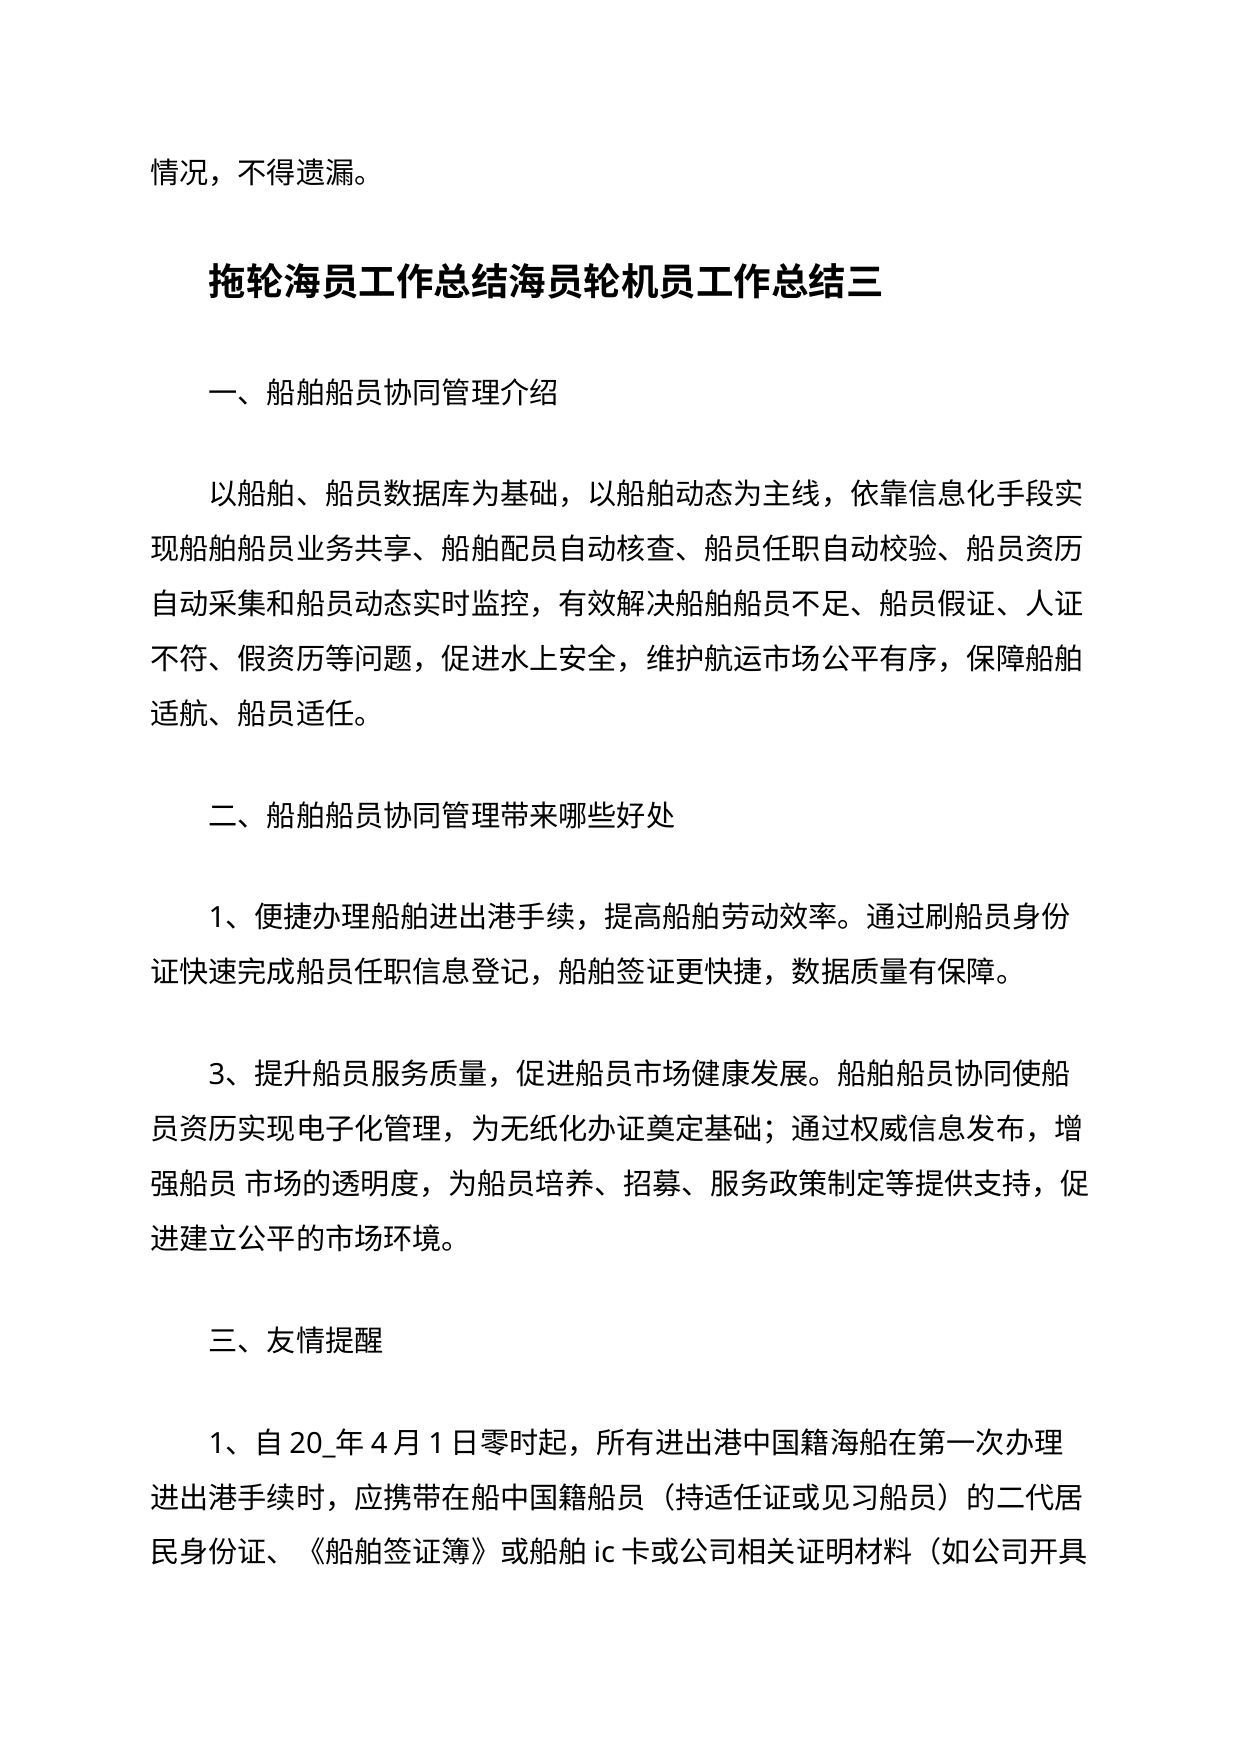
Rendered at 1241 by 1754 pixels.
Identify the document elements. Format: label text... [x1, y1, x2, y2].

text 以船舶、船员数据库为基础，以船舶动态为主线，依靠信息化手段实现船舶船员业务共享、船舶配员自动核查、船员任职自动校验、船员资历自动采集和船员动态实时监控，有效解决船舶船员不足、船员假证、人证不符、假资历等问题，促进水上安全，维护航运市场公平有序，保障船舶适航、船员适任。 [150, 471, 1090, 733]
text 二、船舶船员协同管理带来哪些好处 [150, 792, 1090, 834]
text 拖轮海员工作总结海员轮机员工作总结三 [150, 252, 1090, 306]
text 一、船舶船员协同管理介绍 [150, 369, 1090, 411]
text 3、提升船员服务质量，促进船员市场健康发展。船舶船员协同使船员资历实现电子化管理，为无纸化办证奠定基础；通过权威信息发布，增强船员 市场的透明度，为船员培养、招募、服务政策制定等提供支持，促进建立公平的市场环境。 [150, 1051, 1090, 1258]
text 三、友情提醒 [150, 1317, 1090, 1360]
text 1、便捷办理船舶进出港手续，提高船舶劳动效率。通过刷船员身份证快速完成船员任职信息登记，船舶签证更快捷，数据质量有保障。 [150, 894, 1090, 991]
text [150, 1419, 1090, 1571]
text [150, 150, 1090, 192]
